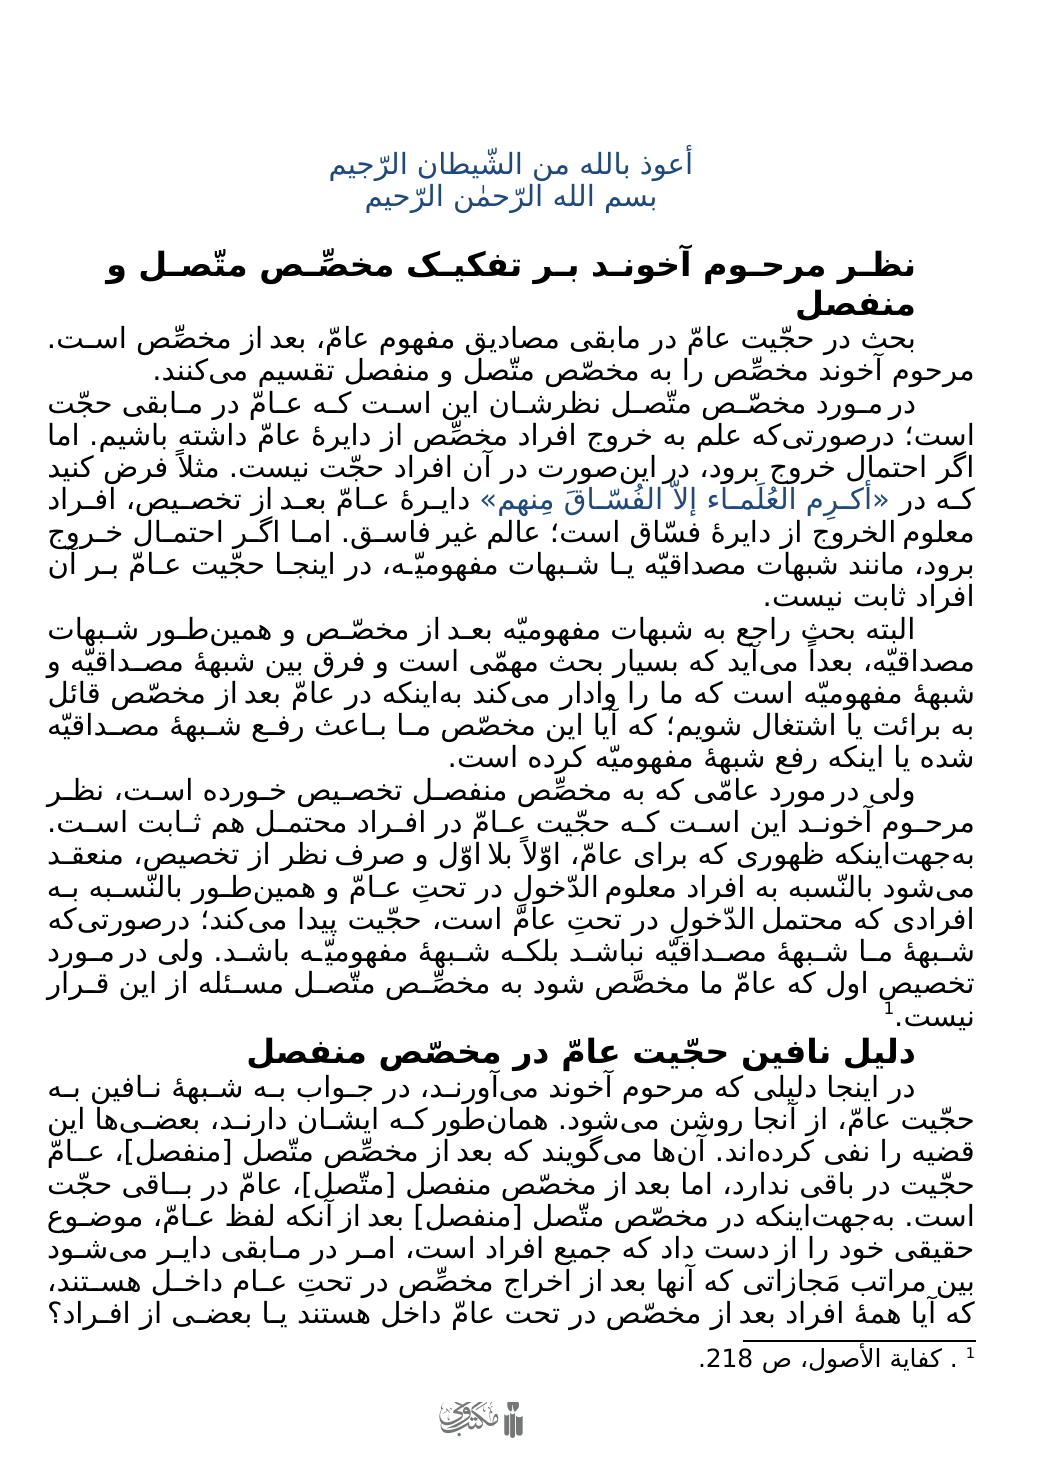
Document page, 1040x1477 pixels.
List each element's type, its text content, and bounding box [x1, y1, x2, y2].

text بسم الله الرّحمٰن الرّحیم [47, 181, 975, 213]
text ولی در مورد عامّی که به مخصِّص منفصل تخصیص خورده است، نظر مرحوم آخوند این است که حجّیت عامّ در افراد محتمل هم ثابت است. به‌جهت‌اینکه ظهوری که برای عامّ، اوّلاً بلا اوّل و صرف نظر از تخصیص، منعقد می‌شود بالنّسبه به افراد معلوم الدّخولِ در تحتِ عامّ و همین‌طور بالنّسبه به افرادی که محتمل الدّخولِ در تحتِ عامّ است، حجّیت پیدا می‌کند؛ درصورتی‌که شبهۀ ما شبهۀ مصداقیّه نباشد بلکه شبهۀ مفهومیّه باشد. ولی در مورد تخصیص اول که عامّ ما مخصَّص شود به مخصِّص متّصل مسئله از این قرار نیست. [47, 775, 975, 1033]
text أعوذ بالله من الشّیطان الرّجیم [47, 149, 975, 181]
text در مورد مخصّص متّصل نظرشان این است که عامّ در مابقی حجّت است؛ درصورتی‌که علم به خروج افراد مخصِّص از دایرۀ عامّ داشته باشیم. اما اگر احتمال خروج برود، در این‌صورت در آن افراد حجّت نیست. مثلاً فرض کنید که در «أکرِم العُلَماء إلاّ الفُسّاقَ مِنهم» دایرۀ عامّ بعد از تخصیص، افراد معلوم الخروج از دایرۀ فسّاق است؛ عالم غیر فاسق. اما اگر احتمال خروج برود، مانند شبهات مصداقیّه یا شبهات مفهومیّه، در اینجا حجّیت عامّ بر آن افراد ثابت نیست. [47, 387, 975, 613]
text البته بحث راجع به شبهات مفهومیّه بعد از مخصّص و همین‌طور شبهات مصداقیّه، بعداً می‌آید که بسیار بحث مهمّی است و فرق بین شبهۀ مصداقیّه و شبهۀ مفهومیّه است که ما را وادار می‌کند به‌اینکه در عامّ بعد از مخصّص قائل به برائت یا اشتغال شویم؛ که آیا این مخصّص ما باعث رفع شبهۀ مصداقیّه شده یا اینکه رفع شبهۀ مفهومیّه کرده است. [47, 613, 975, 775]
picture [434, 1402, 528, 1438]
subtitle دلیل نافین حجّیت عامّ در مخصّص منفصل [106, 1033, 916, 1072]
text بحث در حجّیت عامّ در مابقی مصادیق مفهوم عامّ، بعد از مخصِّص است. مرحوم آخوند مخصِّص را به مخصّص متّصل و منفصل تقسیم می‌کنند. [47, 323, 975, 387]
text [47, 1072, 975, 1330]
subtitle نظر مرحوم آخوند بر تفکیک مخصِّص متّصل و منفصل [106, 245, 916, 323]
